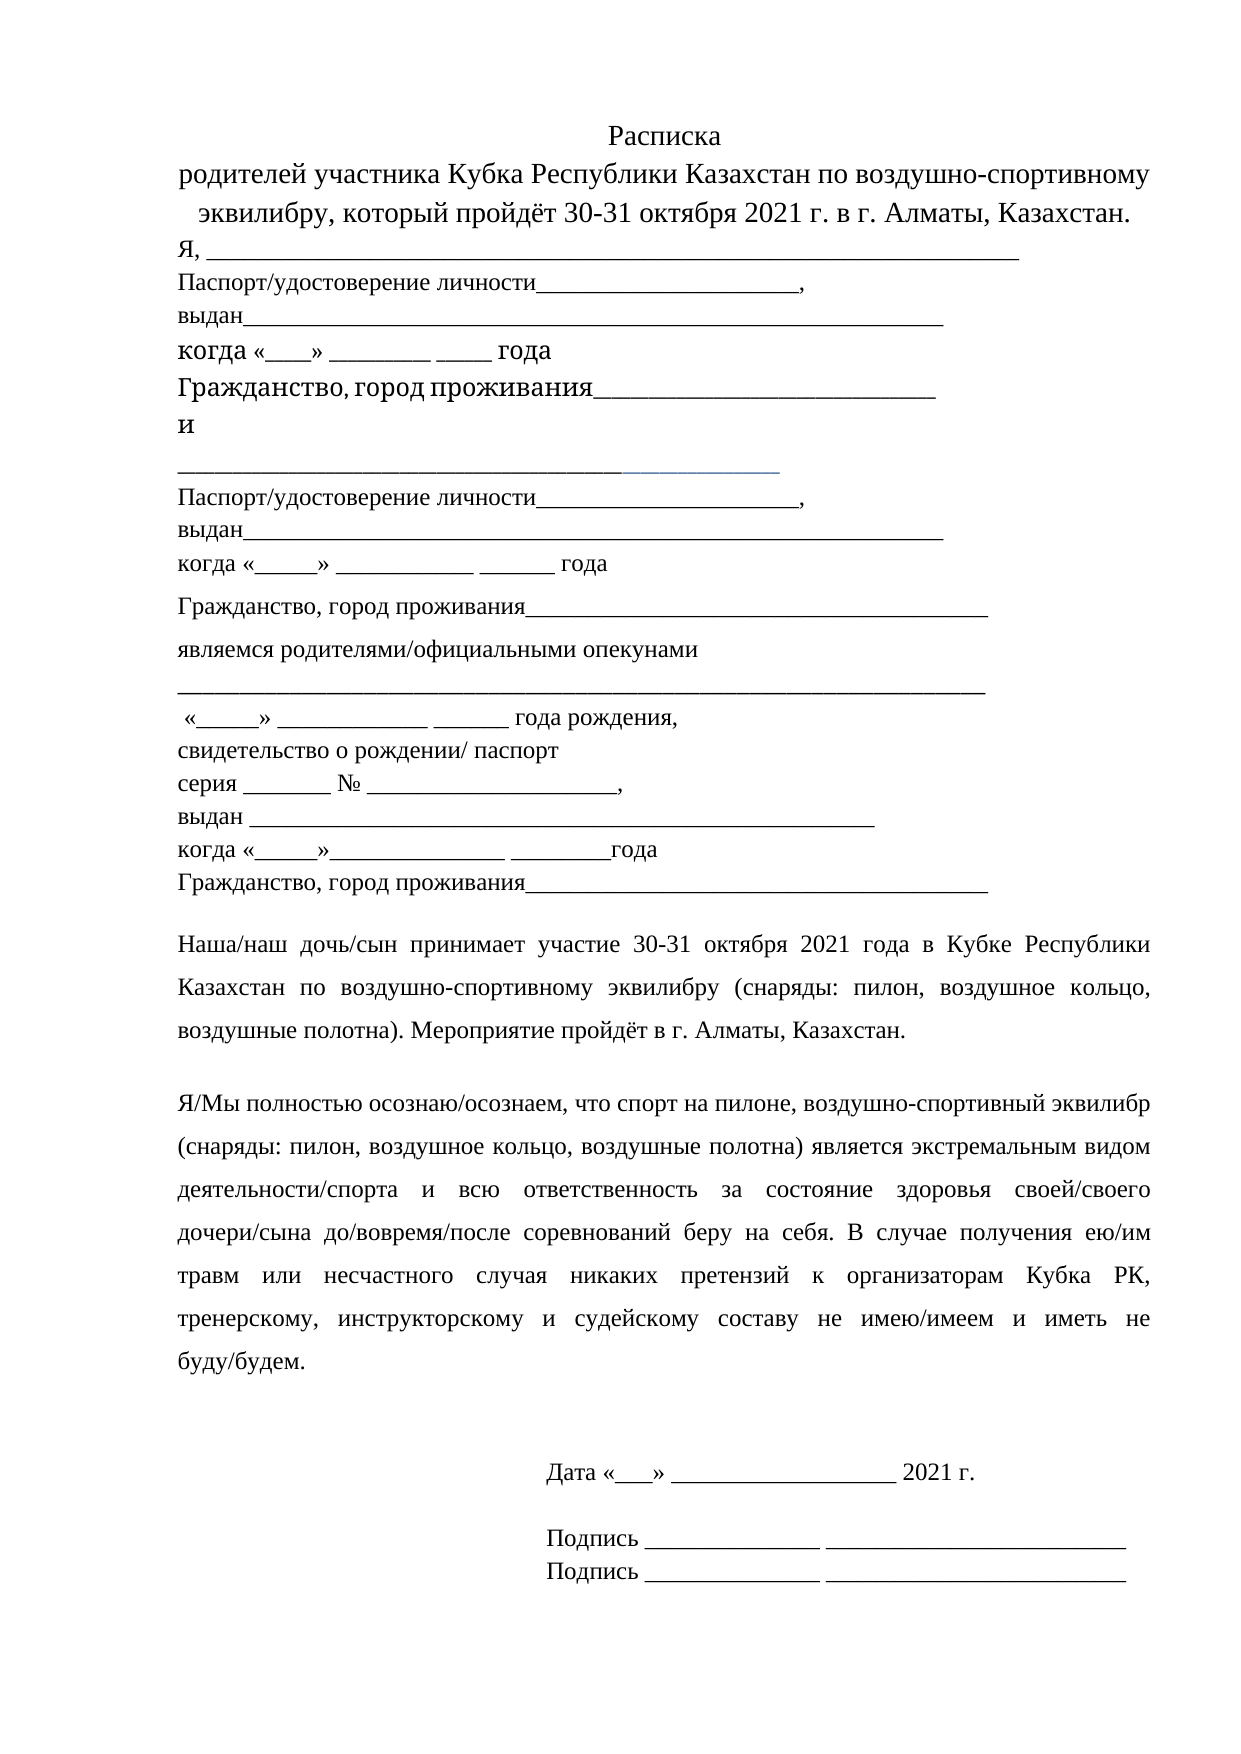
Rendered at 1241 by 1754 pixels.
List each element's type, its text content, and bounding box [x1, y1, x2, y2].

text «_____» ____________ ______ года рождения, [177, 702, 1152, 731]
text серия _______ № ____________________, [177, 768, 1152, 797]
text Подпись ______________ ________________________ [472, 1523, 1152, 1552]
text Подпись ______________ ________________________ [472, 1556, 1152, 1585]
subtitle Гражданство, город проживания_____________________________________ [177, 374, 1152, 403]
text Расписка [177, 118, 1152, 152]
text Гражданство, город проживания_____________________________________ [177, 591, 1152, 619]
text Паспорт/удостоверение личности_____________________, [177, 267, 1152, 296]
text Наша/наш дочь/сын принимает участие 30-31 октября 2021 года в Кубке Республики Казахстан по воздушно-спортивному эквилибру (снаряды: пилон, воздушное кольцо, воздушные полотна). Мероприятие пройдёт в г. Алматы, Казахстан. [177, 929, 1152, 1044]
text Гражданство, город проживания_____________________________________ [177, 867, 1152, 896]
subtitle когда «_____» ___________ ______ года [177, 337, 1152, 366]
subtitle и [177, 411, 1152, 440]
text являемся родителями/официальными опекунами [177, 634, 1152, 663]
text свидетельство о рождении/ паспорт [177, 735, 1152, 764]
text выдан __________________________________________________ [177, 801, 1152, 830]
text Дата «___» __________________ 2021 г. [472, 1457, 1152, 1486]
text Я, _________________________________________________________________ [177, 234, 1152, 262]
text Я/Мы полностью осознаю/осознаем, что спорт на пилоне, воздушно-спортивный эквилибр (снаряды: пилон, воздушное кольцо, воздушные полотна) является экстремальным видом деятельности/спорта и всю ответственность за состояние здоровья своей/своего дочери/сына до/вовремя/после соревнований беру на себя. В случае получения ею/им травм или несчастного случая никаких претензий к организаторам Кубка РК, тренерскому, инструкторскому и судейскому составу не имею/имеем и иметь не буду/будем. [177, 1088, 1152, 1375]
text когда «_____» ___________ ______ года [177, 548, 1152, 576]
text выдан________________________________________________________ [177, 514, 1152, 543]
subtitle _________________________________________________________________ [177, 448, 1152, 477]
text родителей участника Кубка Республики Казахстан по воздушно-спортивному эквилибру, который пройдёт 30-31 октября 2021 г. в г. Алматы, Казахстан. [177, 157, 1152, 229]
text когда «_____»______________ ________года [177, 834, 1152, 863]
text выдан________________________________________________________ [177, 300, 1152, 328]
text Паспорт/удостоверение личности_____________________, [177, 482, 1152, 510]
text _________________________________________________________________ [177, 667, 1152, 697]
